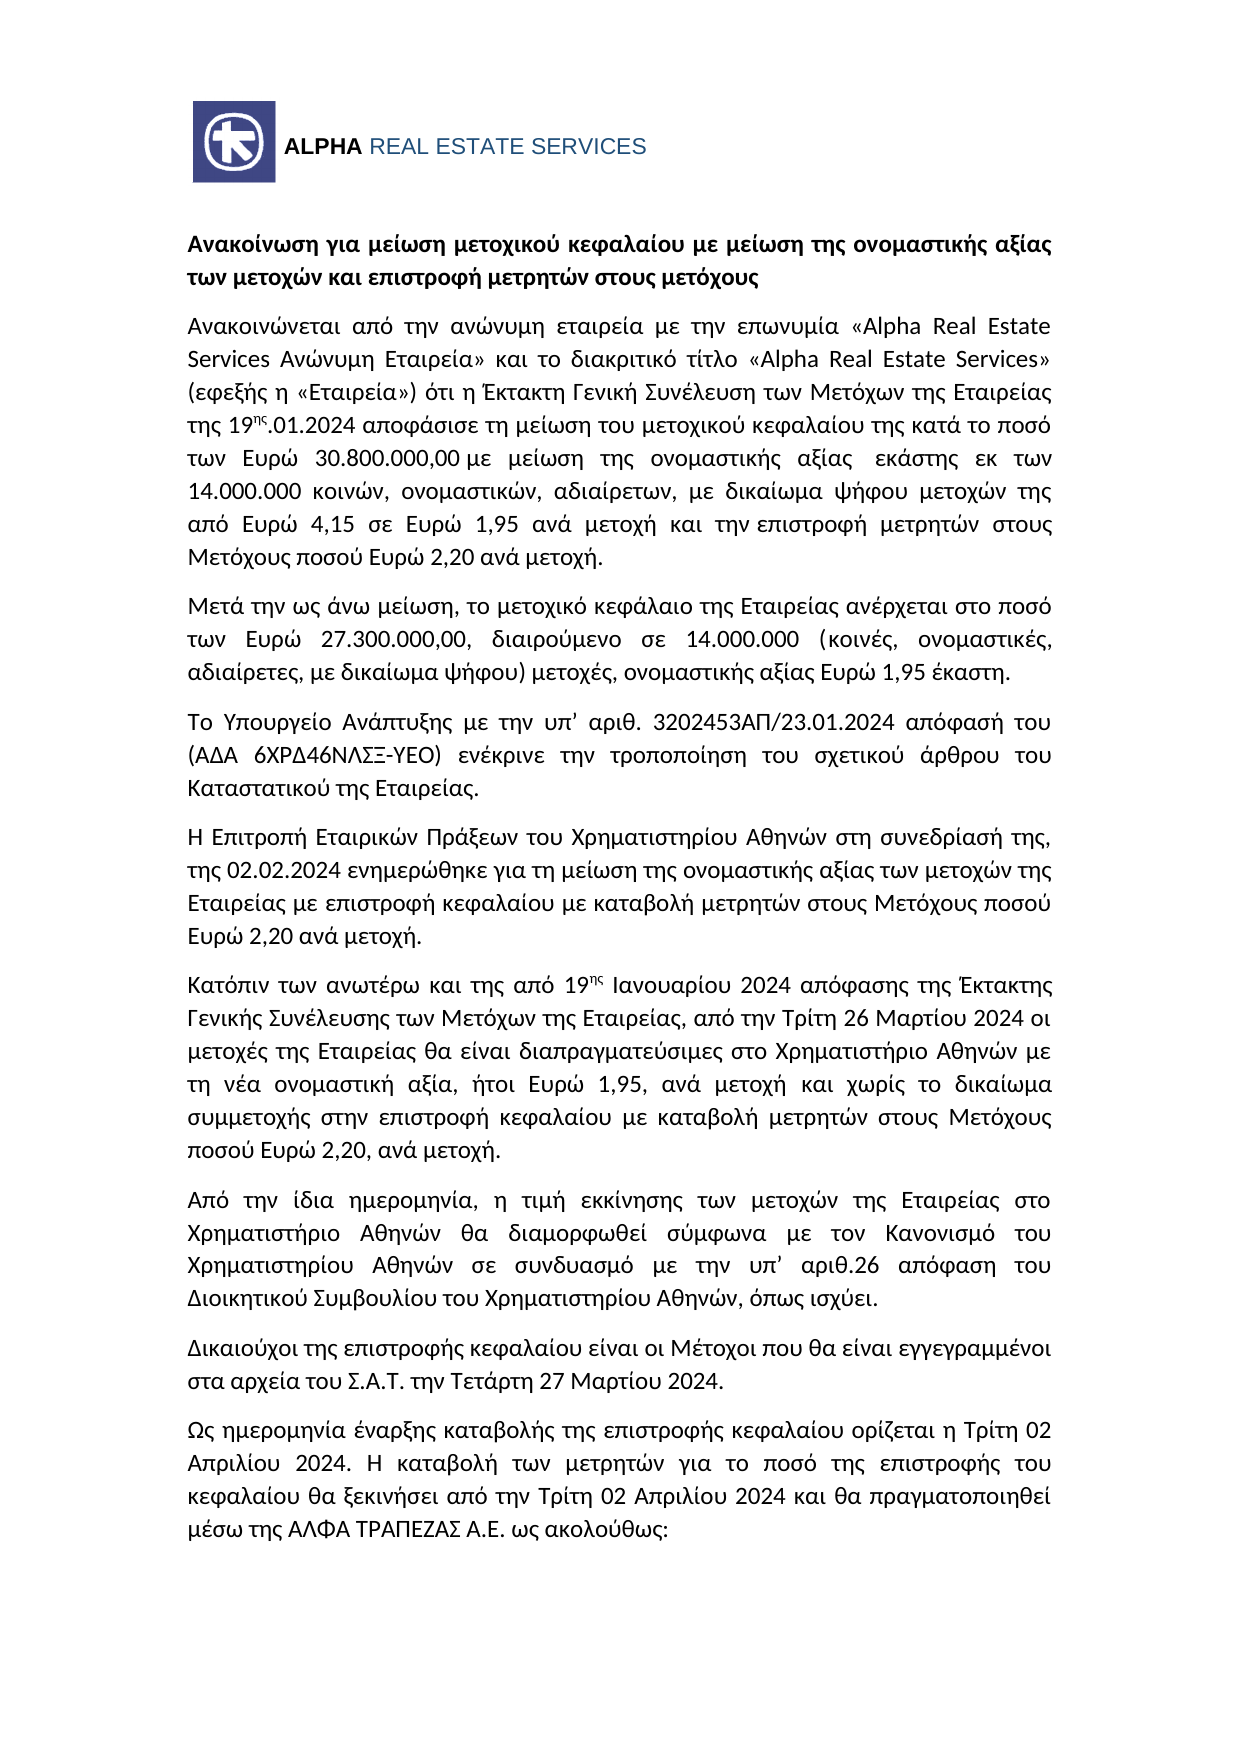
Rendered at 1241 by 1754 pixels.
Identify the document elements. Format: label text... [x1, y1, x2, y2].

picture [187, 97, 280, 186]
text Η Επιτροπή Εταιρικών Πράξεων του Χρηματιστηρίου Αθηνών στη συνεδρίασή της, της 02.02.2024 ενημερώθηκε για τη μείωση της ονομαστικής αξίας των μετοχών της Εταιρείας με επιστροφή κεφαλαίου με καταβολή μετρητών στους Μετόχους ποσού Ευρώ 2,20 ανά μετοχή. [187, 821, 1053, 951]
text Ανακοινώνεται από την ανώνυμη εταιρεία με την επωνυμία «Alpha Real Estate Services Ανώνυμη Εταιρεία» και το διακριτικό τίτλο «Alpha Real Estate Services» (εφεξής η «Εταιρεία») ότι η Έκτακτη Γενική Συνέλευση των Μετόχων της Εταιρείας της 19ης.01.2024 αποφάσισε τη μείωση του μετοχικού κεφαλαίου της κατά το ποσό των Ευρώ 30.800.000,00 με μείωση της ονομαστικής αξίας εκάστης εκ των 14.000.000 κοινών, ονομαστικών, αδιαίρετων, με δικαίωμα ψήφου μετοχών της από Ευρώ 4,15 σε Ευρώ 1,95 ανά μετοχή και την επιστροφή μετρητών στους Μετόχους ποσού Ευρώ 2,20 ανά μετοχή. [187, 310, 1053, 571]
text Ως ημερομηνία έναρξης καταβολής της επιστροφής κεφαλαίου ορίζεται η Τρίτη 02 Απριλίου 2024. Η καταβολή των μετρητών για το ποσό της επιστροφής του κεφαλαίου θα ξεκινήσει από την Τρίτη 02 Απριλίου 2024 και θα πραγματοποιηθεί μέσω της ΑΛΦΑ ΤΡΑΠΕΖΑΣ Α.Ε. ως ακολούθως: [187, 1414, 1053, 1544]
text Ανακοίνωση για μείωση μετοχικού κεφαλαίου με μείωση της ονομαστικής αξίας των μετοχών και επιστροφή μετρητών στους μετόχους [187, 228, 1053, 291]
text Από την ίδια ημερομηνία, η τιμή εκκίνησης των μετοχών της Εταιρείας στο Χρηματιστήριο Αθηνών θα διαμορφωθεί σύμφωνα με τον Κανονισμό του Χρηματιστηρίου Αθηνών σε συνδυασμό με την υπ’ αριθ.26 απόφαση του Διοικητικού Συμβουλίου του Χρηματιστηρίου Αθηνών, όπως ισχύει. [187, 1184, 1053, 1313]
text Δικαιούχοι της επιστροφής κεφαλαίου είναι οι Μέτοχοι που θα είναι εγγεγραμμένοι στα αρχεία του Σ.Α.Τ. την Τετάρτη 27 Μαρτίου 2024. [187, 1332, 1053, 1396]
text Κατόπιν των ανωτέρω και της από 19ης Ιανουαρίου 2024 απόφασης της Έκτακτης Γενικής Συνέλευσης των Μετόχων της Εταιρείας, από την Τρίτη 26 Μαρτίου 2024 οι μετοχές της Εταιρείας θα είναι διαπραγματεύσιμες στο Χρηματιστήριο Αθηνών με τη νέα ονομαστική αξία, ήτοι Ευρώ 1,95, ανά μετοχή και χωρίς το δικαίωμα συμμετοχής στην επιστροφή κεφαλαίου με καταβολή μετρητών στους Μετόχους ποσού Ευρώ 2,20, ανά μετοχή. [187, 969, 1053, 1165]
text Μετά την ως άνω μείωση, το μετοχικό κεφάλαιο της Εταιρείας ανέρχεται στο ποσό των Ευρώ 27.300.000,00, διαιρούμενο σε 14.000.000 (κοινές, ονομαστικές, αδιαίρετες, με δικαίωμα ψήφου) μετοχές, ονομαστικής αξίας Ευρώ 1,95 έκαστη. [187, 590, 1053, 687]
text ALPHA REAL ESTATE SERVICES [280, 133, 1053, 159]
text To Υπουργείο Ανάπτυξης με την υπ’ αριθ. 3202453ΑΠ/23.01.2024 απόφασή του (ΑΔΑ 6ΧΡΔ46ΝΛΣΞ-ΥΕΟ) ενέκρινε την τροποποίηση του σχετικού άρθρου του Καταστατικού της Εταιρείας. [187, 706, 1053, 802]
